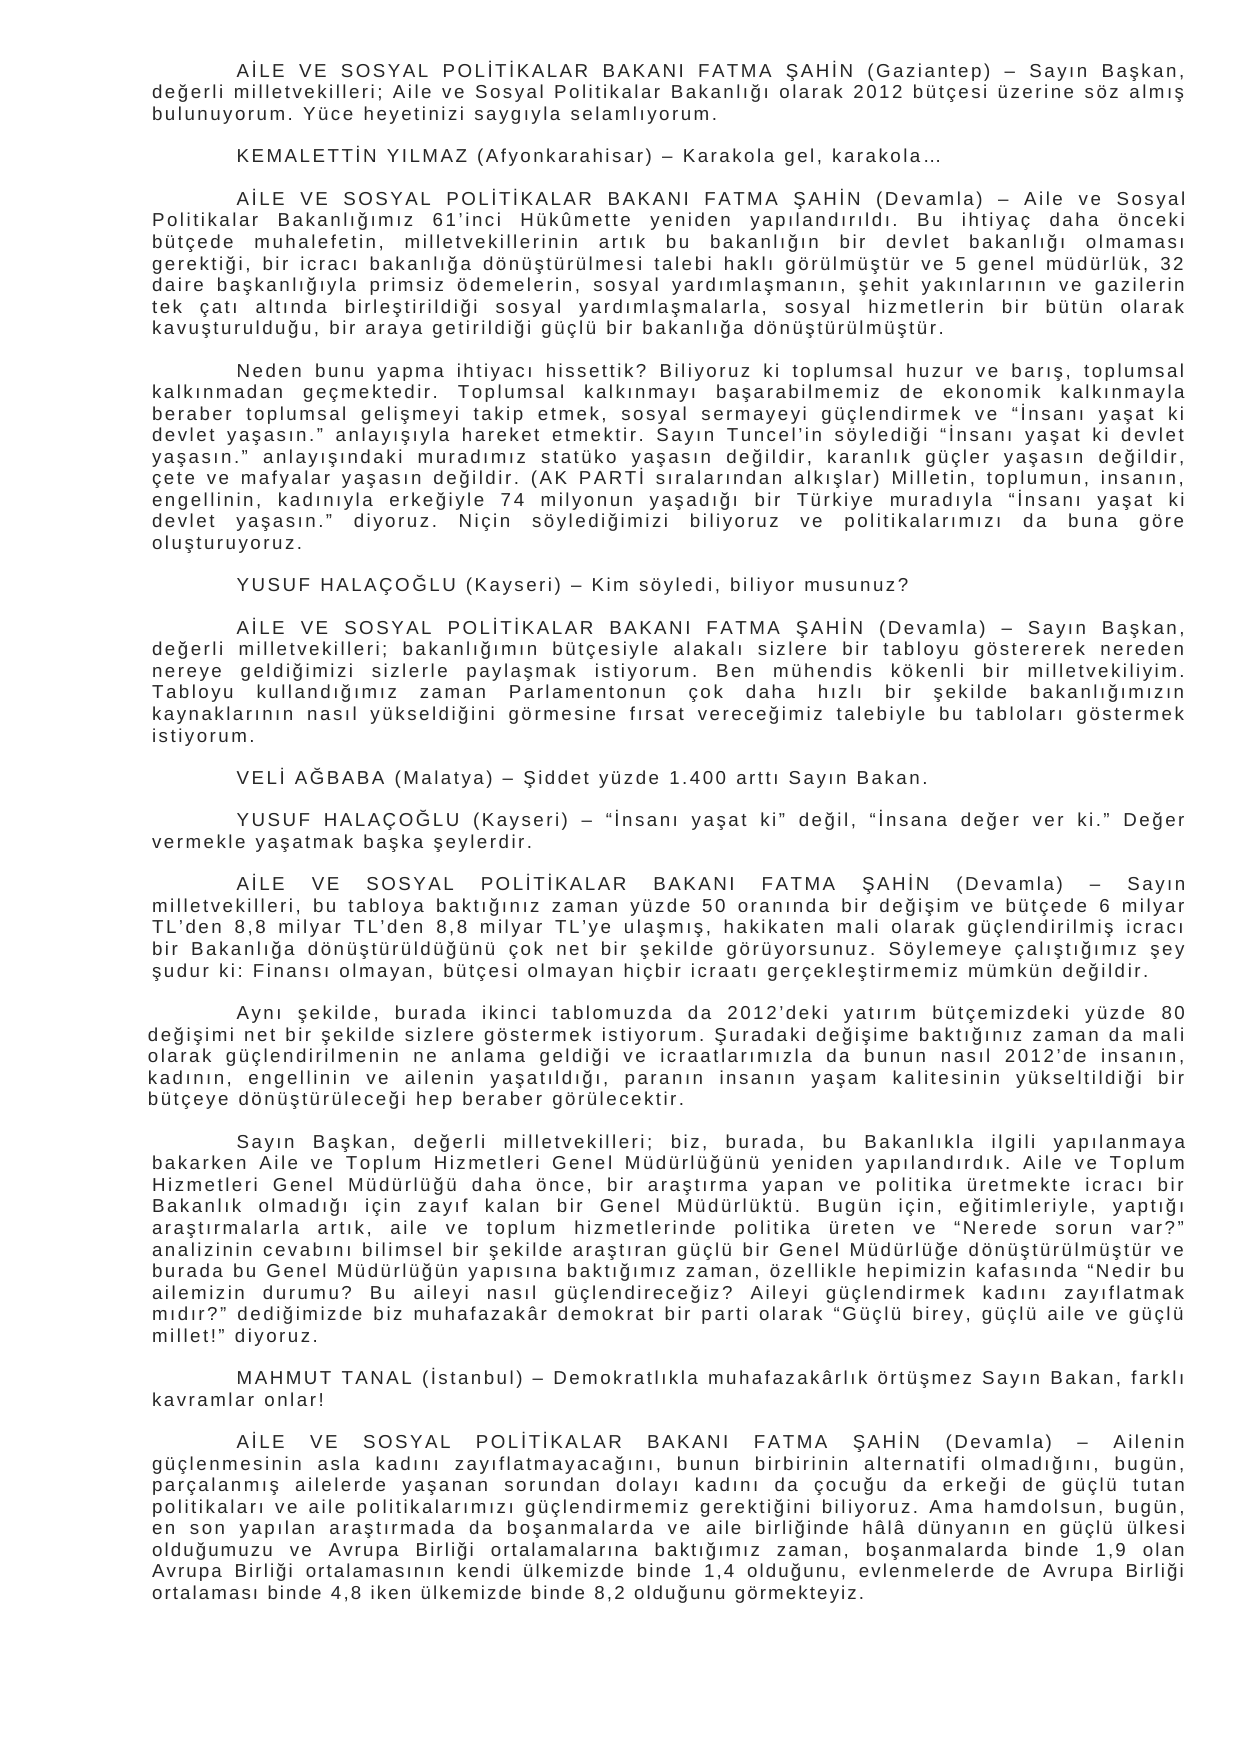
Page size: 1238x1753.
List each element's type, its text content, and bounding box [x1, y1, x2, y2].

text VELİ AĞBABA (Malatya) – Şiddet yüzde 1.400 arttı Sayın Bakan. [152, 767, 1186, 788]
text Neden bunu yapma ihtiyacı hissettik? Biliyoruz ki toplumsal huzur ve barış, toplumsal kalkınmadan geçmektedir. Toplumsal kalkınmayı başarabilmemiz de ekonomik kalkınmayla beraber toplumsal gelişmeyi takip etmek, sosyal sermayeyi güçlendirmek ve “İnsanı yaşat ki devlet yaşasın.” anlayışıyla hareket etmektir. Sayın Tuncel’in söylediği “İnsanı yaşat ki devlet yaşasın.” anlayışındaki muradımız statüko yaşasın değildir, karanlık güçler yaşasın değildir, çete ve mafyalar yaşasın değildir. (AK PARTİ sıralarından alkışlar) Milletin, toplumun, insanın, engellinin, kadınıyla erkeğiyle 74 milyonun yaşadığı bir Türkiye muradıyla “İnsanı yaşat ki devlet yaşasın.” diyoruz. Niçin söylediğimizi biliyoruz ve politikalarımızı da buna göre oluşturuyoruz. [152, 359, 1186, 553]
text MAHMUT TANAL (İstanbul) – Demokratlıkla muhafazakârlık örtüşmez Sayın Bakan, farklı kavramlar onlar! [152, 1367, 1186, 1410]
text AİLE VE SOSYAL POLİTİKALAR BAKANI FATMA ŞAHİN (Devamla) – Sayın Başkan, değerli milletvekilleri; bakanlığımın bütçesiyle alakalı sizlere bir tabloyu göstererek nereden nereye geldiğimizi sizlerle paylaşmak istiyorum. Ben mühendis kökenli bir milletvekiliyim. Tabloyu kullandığımız zaman Parlamentonun çok daha hızlı bir şekilde bakanlığımızın kaynaklarının nasıl yükseldiğini görmesine fırsat vereceğimiz talebiyle bu tabloları göstermek istiyorum. [152, 617, 1186, 746]
text AİLE VE SOSYAL POLİTİKALAR BAKANI FATMA ŞAHİN (Devamla) – Ailenin güçlenmesinin asla kadını zayıflatmayacağını, bunun birbirinin alternatifi olmadığını, bugün, parçalanmış ailelerde yaşanan sorundan dolayı kadını da çocuğu da erkeği de güçlü tutan politikaları ve aile politikalarımızı güçlendirmemiz gerektiğini biliyoruz. Ama hamdolsun, bugün, en son yapılan araştırmada da boşanmalarda ve aile birliğinde hâlâ dünyanın en güçlü ülkesi olduğumuzu ve Avrupa Birliği ortalamalarına baktığımız zaman, boşanmalarda binde 1,9 olan Avrupa Birliği ortalamasının kendi ülkemizde binde 1,4 olduğunu, evlenmelerde de Avrupa Birliği ortalaması binde 4,8 iken ülkemizde binde 8,2 olduğunu görmekteyiz. [152, 1431, 1186, 1603]
text AİLE VE SOSYAL POLİTİKALAR BAKANI FATMA ŞAHİN (Devamla) – Sayın milletvekilleri, bu tabloya baktığınız zaman yüzde 50 oranında bir değişim ve bütçede 6 milyar TL’den 8,8 milyar TL’den 8,8 milyar TL’ye ulaşmış, hakikaten mali olarak güçlendirilmiş icracı bir Bakanlığa dönüştürüldüğünü çok net bir şekilde görüyorsunuz. Söylemeye çalıştığımız şey şudur ki: Finansı olmayan, bütçesi olmayan hiçbir icraatı gerçekleştirmemiz mümkün değildir. [152, 873, 1186, 981]
text KEMALETTİN YILMAZ (Afyonkarahisar) – Karakola gel, karakola… [152, 145, 1186, 167]
text Sayın Başkan, değerli milletvekilleri; biz, burada, bu Bakanlıkla ilgili yapılanmaya bakarken Aile ve Toplum Hizmetleri Genel Müdürlüğünü yeniden yapılandırdık. Aile ve Toplum Hizmetleri Genel Müdürlüğü daha önce, bir araştırma yapan ve politika üretmekte icracı bir Bakanlık olmadığı için zayıf kalan bir Genel Müdürlüktü. Bugün için, eğitimleriyle, yaptığı araştırmalarla artık, aile ve toplum hizmetlerinde politika üreten ve “Nerede sorun var?” analizinin cevabını bilimsel bir şekilde araştıran güçlü bir Genel Müdürlüğe dönüştürülmüştür ve burada bu Genel Müdürlüğün yapısına baktığımız zaman, özellikle hepimizin kafasında “Nedir bu ailemizin durumu? Bu aileyi nasıl güçlendireceğiz? Aileyi güçlendirmek kadını zayıflatmak mıdır?” dediğimizde biz muhafazakâr demokrat bir parti olarak “Güçlü birey, güçlü aile ve güçlü millet!” diyoruz. [152, 1131, 1186, 1346]
text AİLE VE SOSYAL POLİTİKALAR BAKANI FATMA ŞAHİN (Devamla) – Aile ve Sosyal Politikalar Bakanlığımız 61’inci Hükûmette yeniden yapılandırıldı. Bu ihtiyaç daha önceki bütçede muhalefetin, milletvekillerinin artık bu bakanlığın bir devlet bakanlığı olmaması gerektiği, bir icracı bakanlığa dönüştürülmesi talebi haklı görülmüştür ve 5 genel müdürlük, 32 daire başkanlığıyla primsiz ödemelerin, sosyal yardımlaşmanın, şehit yakınlarının ve gazilerin tek çatı altında birleştirildiği sosyal yardımlaşmalarla, sosyal hizmetlerin bir bütün olarak kavuşturulduğu, bir araya getirildiği güçlü bir bakanlığa dönüştürülmüştür. [152, 188, 1186, 338]
text Aynı şekilde, burada ikinci tablomuzda da 2012’deki yatırım bütçemizdeki yüzde 80 değişimi net bir şekilde sizlere göstermek istiyorum. Şuradaki değişime baktığınız zaman da mali olarak güçlendirilmenin ne anlama geldiği ve icraatlarımızla da bunun nasıl 2012’de insanın, kadının, engellinin ve ailenin yaşatıldığı, paranın insanın yaşam kalitesinin yükseltildiği bir bütçeye dönüştürüleceği hep beraber görülecektir. [148, 1002, 1186, 1110]
text YUSUF HALAÇOĞLU (Kayseri) – “İnsanı yaşat ki” değil, “İnsana değer ver ki.” Değer vermekle yaşatmak başka şeylerdir. [152, 809, 1186, 852]
text AİLE VE SOSYAL POLİTİKALAR BAKANI FATMA ŞAHİN (Gaziantep) – Sayın Başkan, değerli milletvekilleri; Aile ve Sosyal Politikalar Bakanlığı olarak 2012 bütçesi üzerine söz almış bulunuyorum. Yüce heyetinizi saygıyla selamlıyorum. [152, 60, 1186, 124]
text YUSUF HALAÇOĞLU (Kayseri) – Kim söyledi, biliyor musunuz? [152, 574, 1186, 596]
